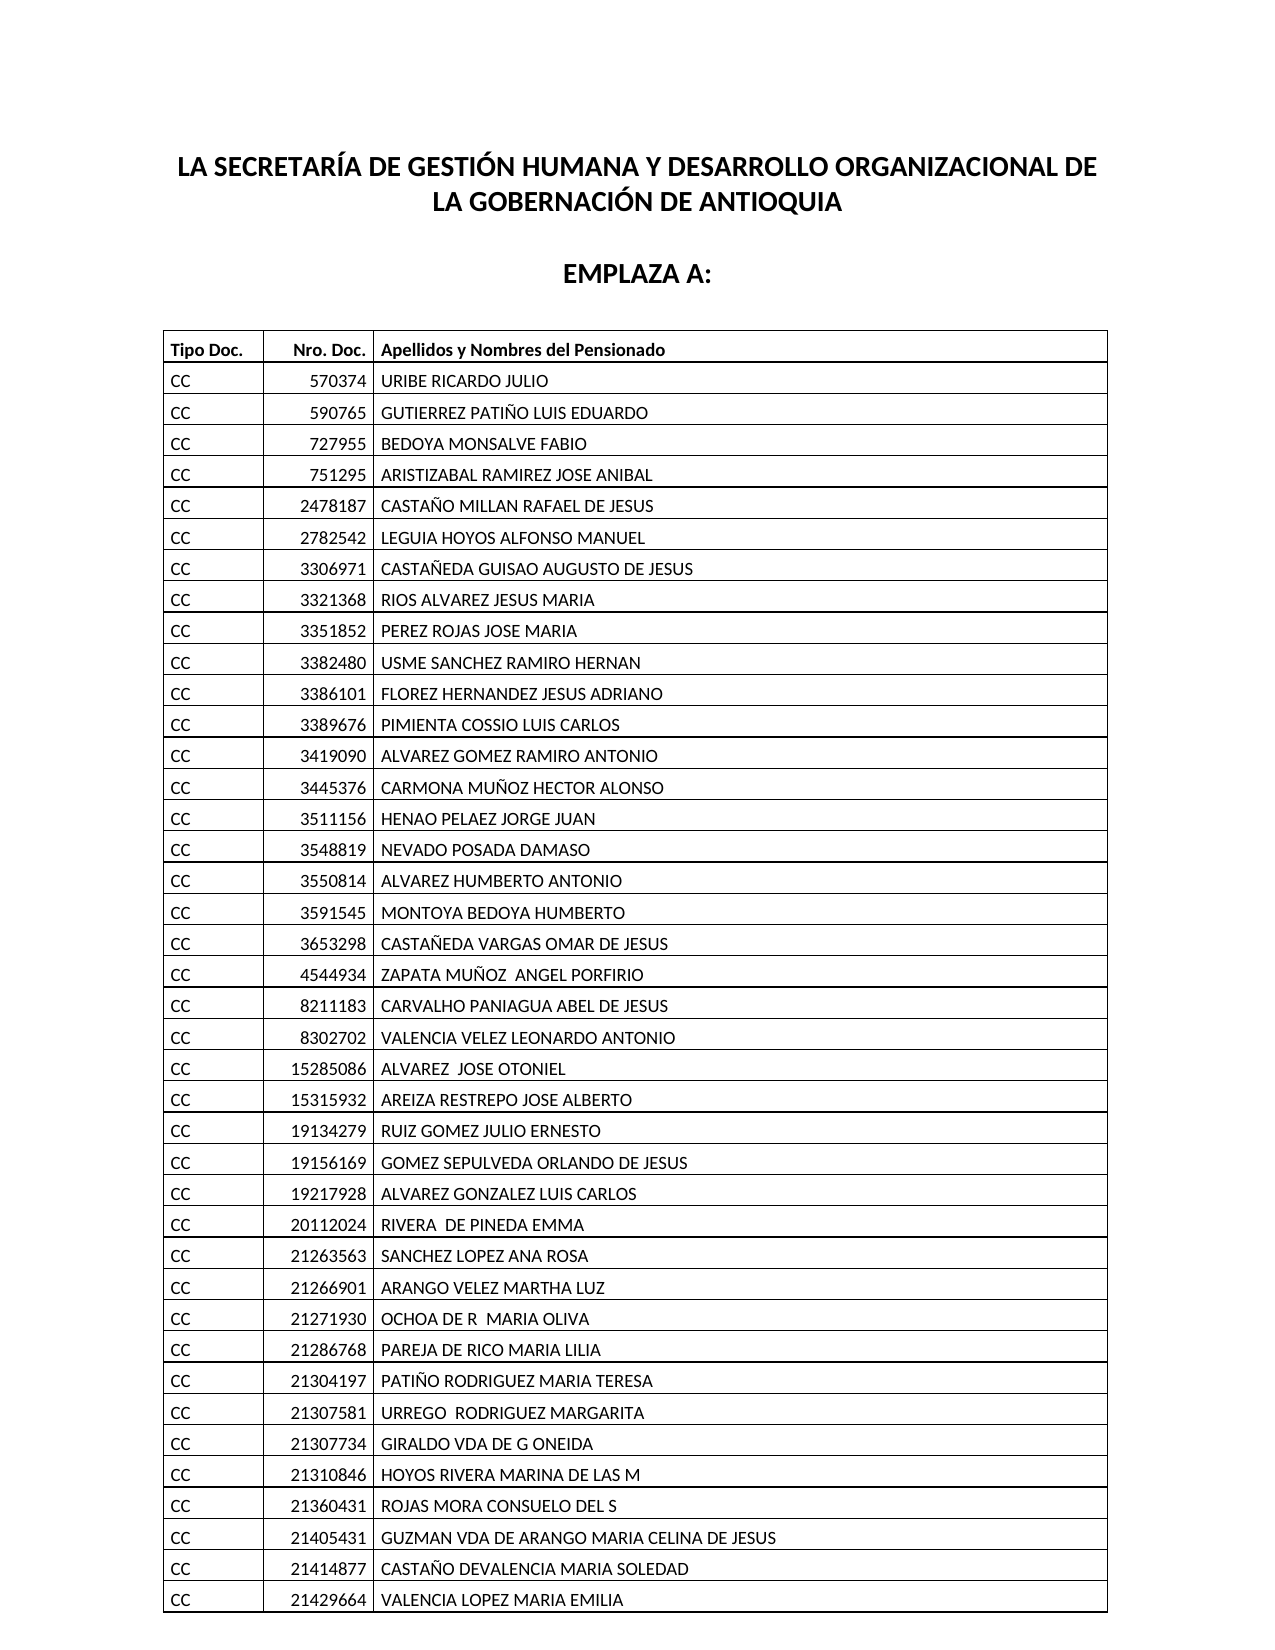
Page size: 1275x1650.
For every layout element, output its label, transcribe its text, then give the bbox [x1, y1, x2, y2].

table_cell ALVAREZ HUMBERTO ANTONIO [374, 863, 1107, 893]
table_cell URREGO RODRIGUEZ MARGARITA [374, 1394, 1107, 1424]
table_cell 21307581 [264, 1394, 373, 1424]
table_cell CC [164, 769, 263, 799]
table_cell CC [164, 1331, 263, 1361]
table_cell 3445376 [264, 769, 373, 799]
table_cell RUIZ GOMEZ JULIO ERNESTO [374, 1113, 1107, 1143]
table_cell CC [164, 956, 263, 986]
table_cell 8211183 [264, 988, 373, 1018]
table_cell CC [164, 738, 263, 768]
table_cell 21271930 [264, 1300, 373, 1330]
table_cell 3306971 [264, 550, 373, 580]
table_cell 21360431 [264, 1488, 373, 1518]
table_cell 19217928 [264, 1175, 373, 1205]
table_cell PATIÑO RODRIGUEZ MARIA TERESA [374, 1363, 1107, 1393]
table_cell HENAO PELAEZ JORGE JUAN [374, 800, 1107, 830]
table_cell VALENCIA LOPEZ MARIA EMILIA [374, 1581, 1107, 1611]
table_cell ZAPATA MUÑOZ ANGEL PORFIRIO [374, 956, 1107, 986]
table_cell ARANGO VELEZ MARTHA LUZ [374, 1269, 1107, 1299]
table_cell PEREZ ROJAS JOSE MARIA [374, 613, 1107, 643]
table_cell GIRALDO VDA DE G ONEIDA [374, 1425, 1107, 1455]
table_cell CC [164, 581, 263, 611]
table_cell LEGUIA HOYOS ALFONSO MANUEL [374, 519, 1107, 549]
table_cell CC [164, 1081, 263, 1111]
table_cell CC [164, 519, 263, 549]
table_cell CC [164, 1581, 263, 1611]
table_cell CC [164, 1300, 263, 1330]
table_cell URIBE RICARDO JULIO [374, 363, 1107, 393]
table_cell CC [164, 1363, 263, 1393]
table_cell 751295 [264, 456, 373, 486]
table_cell 19134279 [264, 1113, 373, 1143]
table_cell 20112024 [264, 1206, 373, 1236]
table_cell 3351852 [264, 613, 373, 643]
table_cell CC [164, 394, 263, 424]
table_cell CC [164, 644, 263, 674]
table_cell CC [164, 1394, 263, 1424]
table_cell 3386101 [264, 675, 373, 705]
table_cell 19156169 [264, 1144, 373, 1174]
table_cell CC [164, 1206, 263, 1236]
table_cell CASTAÑO MILLAN RAFAEL DE JESUS [374, 488, 1107, 518]
table_cell 3511156 [264, 800, 373, 830]
table_cell CC [164, 1550, 263, 1580]
table_cell CC [164, 1456, 263, 1486]
table_cell NEVADO POSADA DAMASO [374, 831, 1107, 861]
table_cell 21414877 [264, 1550, 373, 1580]
table_header Apellidos y Nombres del Pensionado [374, 331, 1107, 361]
table_cell CC [164, 1519, 263, 1549]
table_cell HOYOS RIVERA MARINA DE LAS M [374, 1456, 1107, 1486]
table_cell 590765 [264, 394, 373, 424]
table_cell CC [164, 425, 263, 455]
table_cell CC [164, 613, 263, 643]
table_cell 4544934 [264, 956, 373, 986]
table_cell 15315932 [264, 1081, 373, 1111]
table_cell 8302702 [264, 1019, 373, 1049]
table_cell FLOREZ HERNANDEZ JESUS ADRIANO [374, 675, 1107, 705]
table_cell 3548819 [264, 831, 373, 861]
table_cell 21263563 [264, 1238, 373, 1268]
table_cell CC [164, 1050, 263, 1080]
table_cell 3419090 [264, 738, 373, 768]
table_cell CC [164, 675, 263, 705]
table_cell PIMIENTA COSSIO LUIS CARLOS [374, 706, 1107, 736]
table_cell CC [164, 894, 263, 924]
table_cell CC [164, 1488, 263, 1518]
table_cell CC [164, 863, 263, 893]
table_cell 570374 [264, 363, 373, 393]
table_cell VALENCIA VELEZ LEONARDO ANTONIO [374, 1019, 1107, 1049]
table_cell 21304197 [264, 1363, 373, 1393]
table_cell GUTIERREZ PATIÑO LUIS EDUARDO [374, 394, 1107, 424]
table_cell ALVAREZ GOMEZ RAMIRO ANTONIO [374, 738, 1107, 768]
table_cell CC [164, 925, 263, 955]
table_cell CC [164, 488, 263, 518]
table_cell RIOS ALVAREZ JESUS MARIA [374, 581, 1107, 611]
text EMPLAZA A: [162, 255, 1112, 290]
table_cell OCHOA DE R MARIA OLIVA [374, 1300, 1107, 1330]
table_cell 3591545 [264, 894, 373, 924]
table_cell MONTOYA BEDOYA HUMBERTO [374, 894, 1107, 924]
table_cell CC [164, 988, 263, 1018]
table_cell 727955 [264, 425, 373, 455]
table_cell 2478187 [264, 488, 373, 518]
table_cell CC [164, 800, 263, 830]
table_cell 15285086 [264, 1050, 373, 1080]
table_cell CC [164, 363, 263, 393]
table_cell 21286768 [264, 1331, 373, 1361]
table_cell ALVAREZ GONZALEZ LUIS CARLOS [374, 1175, 1107, 1205]
text LA SECRETARÍA DE GESTIÓN HUMANA Y DESARROLLO ORGANIZACIONAL DE LA GOBERNACIÓN DE ANTIOQUIA [162, 148, 1112, 219]
table_cell CC [164, 831, 263, 861]
table_cell GOMEZ SEPULVEDA ORLANDO DE JESUS [374, 1144, 1107, 1174]
table_cell 21429664 [264, 1581, 373, 1611]
table_cell CC [164, 1113, 263, 1143]
table_cell USME SANCHEZ RAMIRO HERNAN [374, 644, 1107, 674]
table_cell RIVERA DE PINEDA EMMA [374, 1206, 1107, 1236]
table_cell ALVAREZ JOSE OTONIEL [374, 1050, 1107, 1080]
table_header Nro. Doc. [264, 331, 373, 361]
table_cell 2782542 [264, 519, 373, 549]
table_cell CC [164, 550, 263, 580]
table_cell 21307734 [264, 1425, 373, 1455]
table_cell CC [164, 1425, 263, 1455]
table_cell 3653298 [264, 925, 373, 955]
table_cell CC [164, 1019, 263, 1049]
table_cell CASTAÑEDA VARGAS OMAR DE JESUS [374, 925, 1107, 955]
table_cell CASTAÑO DEVALENCIA MARIA SOLEDAD [374, 1550, 1107, 1580]
table_cell GUZMAN VDA DE ARANGO MARIA CELINA DE JESUS [374, 1519, 1107, 1549]
table_cell ROJAS MORA CONSUELO DEL S [374, 1488, 1107, 1518]
table_cell AREIZA RESTREPO JOSE ALBERTO [374, 1081, 1107, 1111]
table_cell CC [164, 456, 263, 486]
table_cell CC [164, 1238, 263, 1268]
table_cell SANCHEZ LOPEZ ANA ROSA [374, 1238, 1107, 1268]
table_cell BEDOYA MONSALVE FABIO [374, 425, 1107, 455]
table_cell CASTAÑEDA GUISAO AUGUSTO DE JESUS [374, 550, 1107, 580]
table_cell CC [164, 1269, 263, 1299]
table_cell ARISTIZABAL RAMIREZ JOSE ANIBAL [374, 456, 1107, 486]
table_cell CC [164, 1144, 263, 1174]
table_cell 21405431 [264, 1519, 373, 1549]
table_cell 21310846 [264, 1456, 373, 1486]
table_header Tipo Doc. [164, 331, 263, 361]
table_cell PAREJA DE RICO MARIA LILIA [374, 1331, 1107, 1361]
table_cell 3382480 [264, 644, 373, 674]
table_cell 3321368 [264, 581, 373, 611]
table_cell 21266901 [264, 1269, 373, 1299]
table_cell 3389676 [264, 706, 373, 736]
table_cell CC [164, 706, 263, 736]
table_cell 3550814 [264, 863, 373, 893]
table_cell CC [164, 1175, 263, 1205]
table_cell CARVALHO PANIAGUA ABEL DE JESUS [374, 988, 1107, 1018]
table_cell CARMONA MUÑOZ HECTOR ALONSO [374, 769, 1107, 799]
